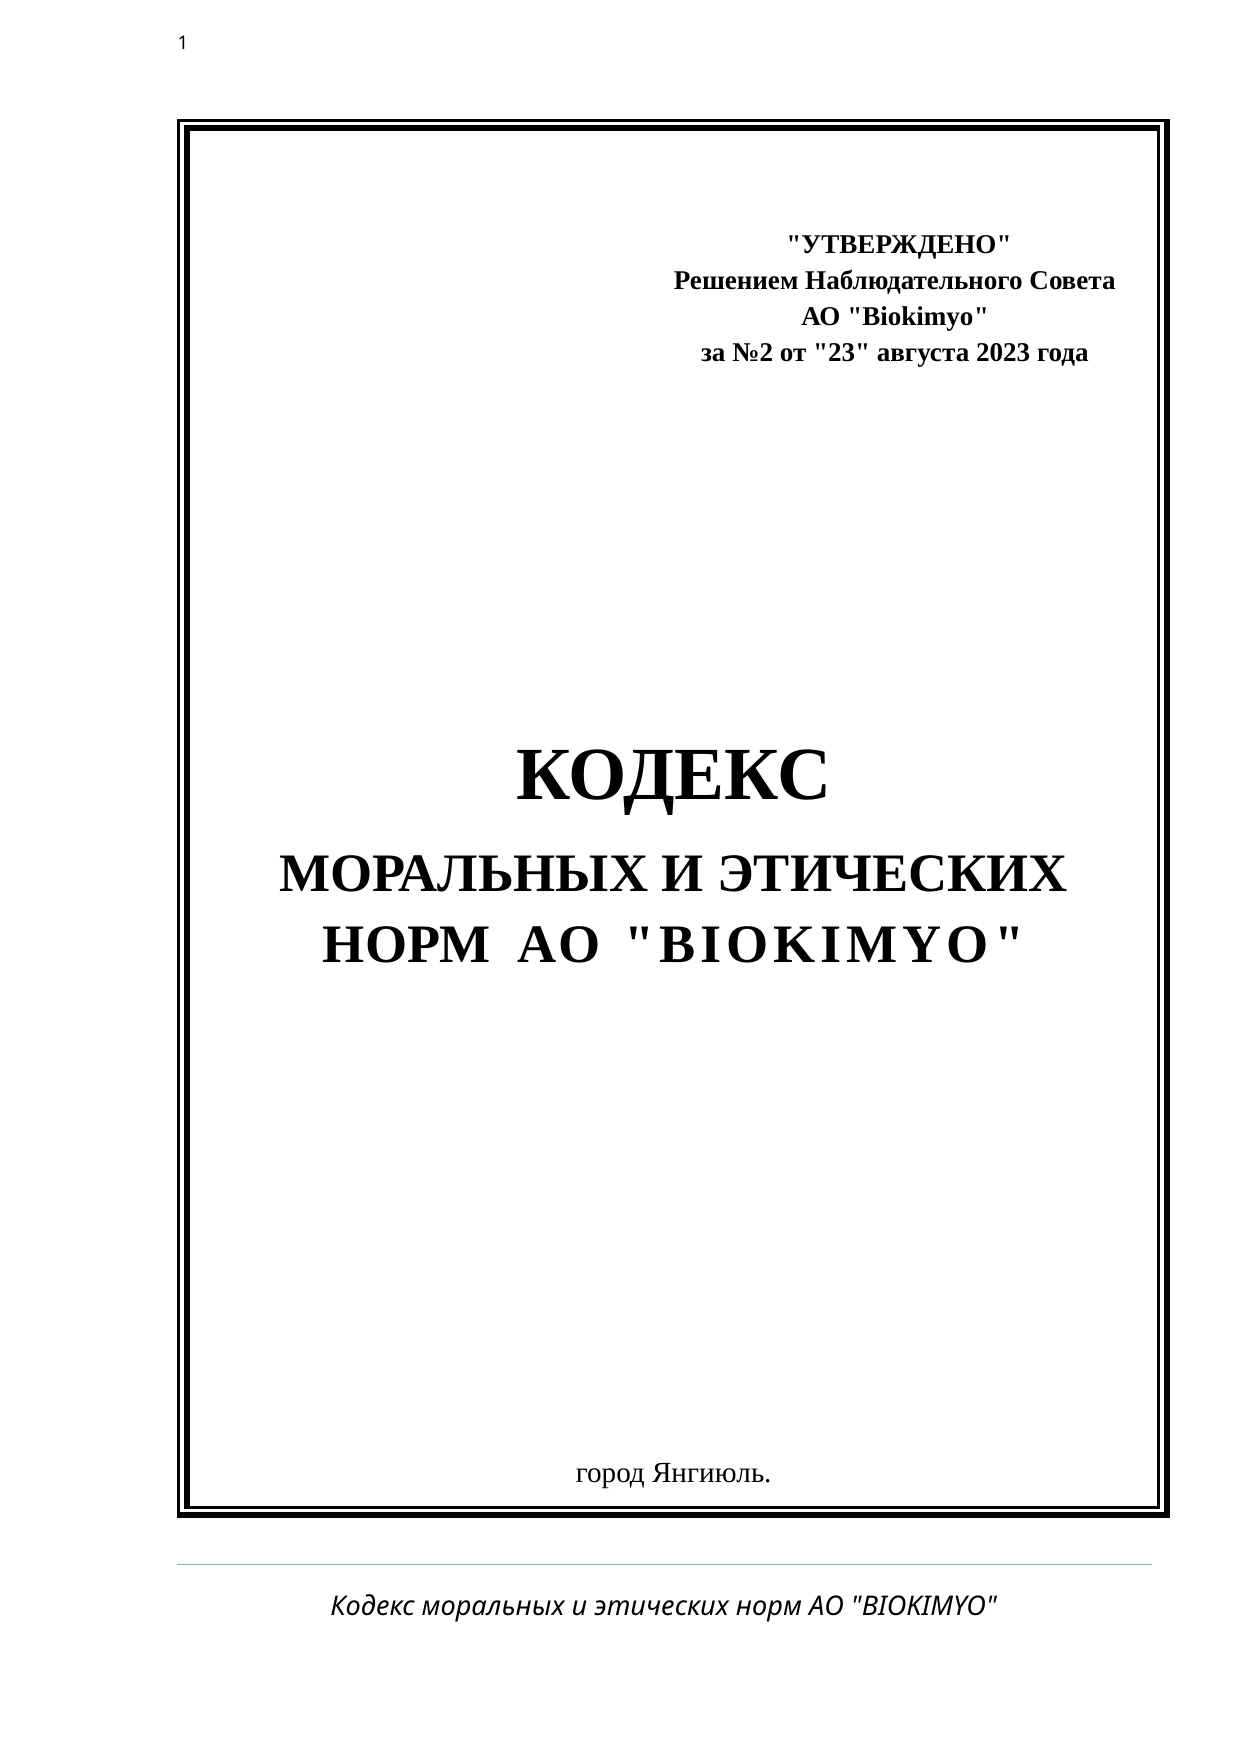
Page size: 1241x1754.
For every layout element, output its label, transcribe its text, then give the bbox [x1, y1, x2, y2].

table_header "УТВЕРЖДЕНО" Решением Наблюдательного Совета АО "Biokimyo" за №2 от "23" августа 2023 года КОДЕКС МОРАЛЬНЫХ И ЭТИЧЕСКИХ НОРМ АО "BIOKIMYO" город Янгиюль. [184, 122, 1163, 1506]
